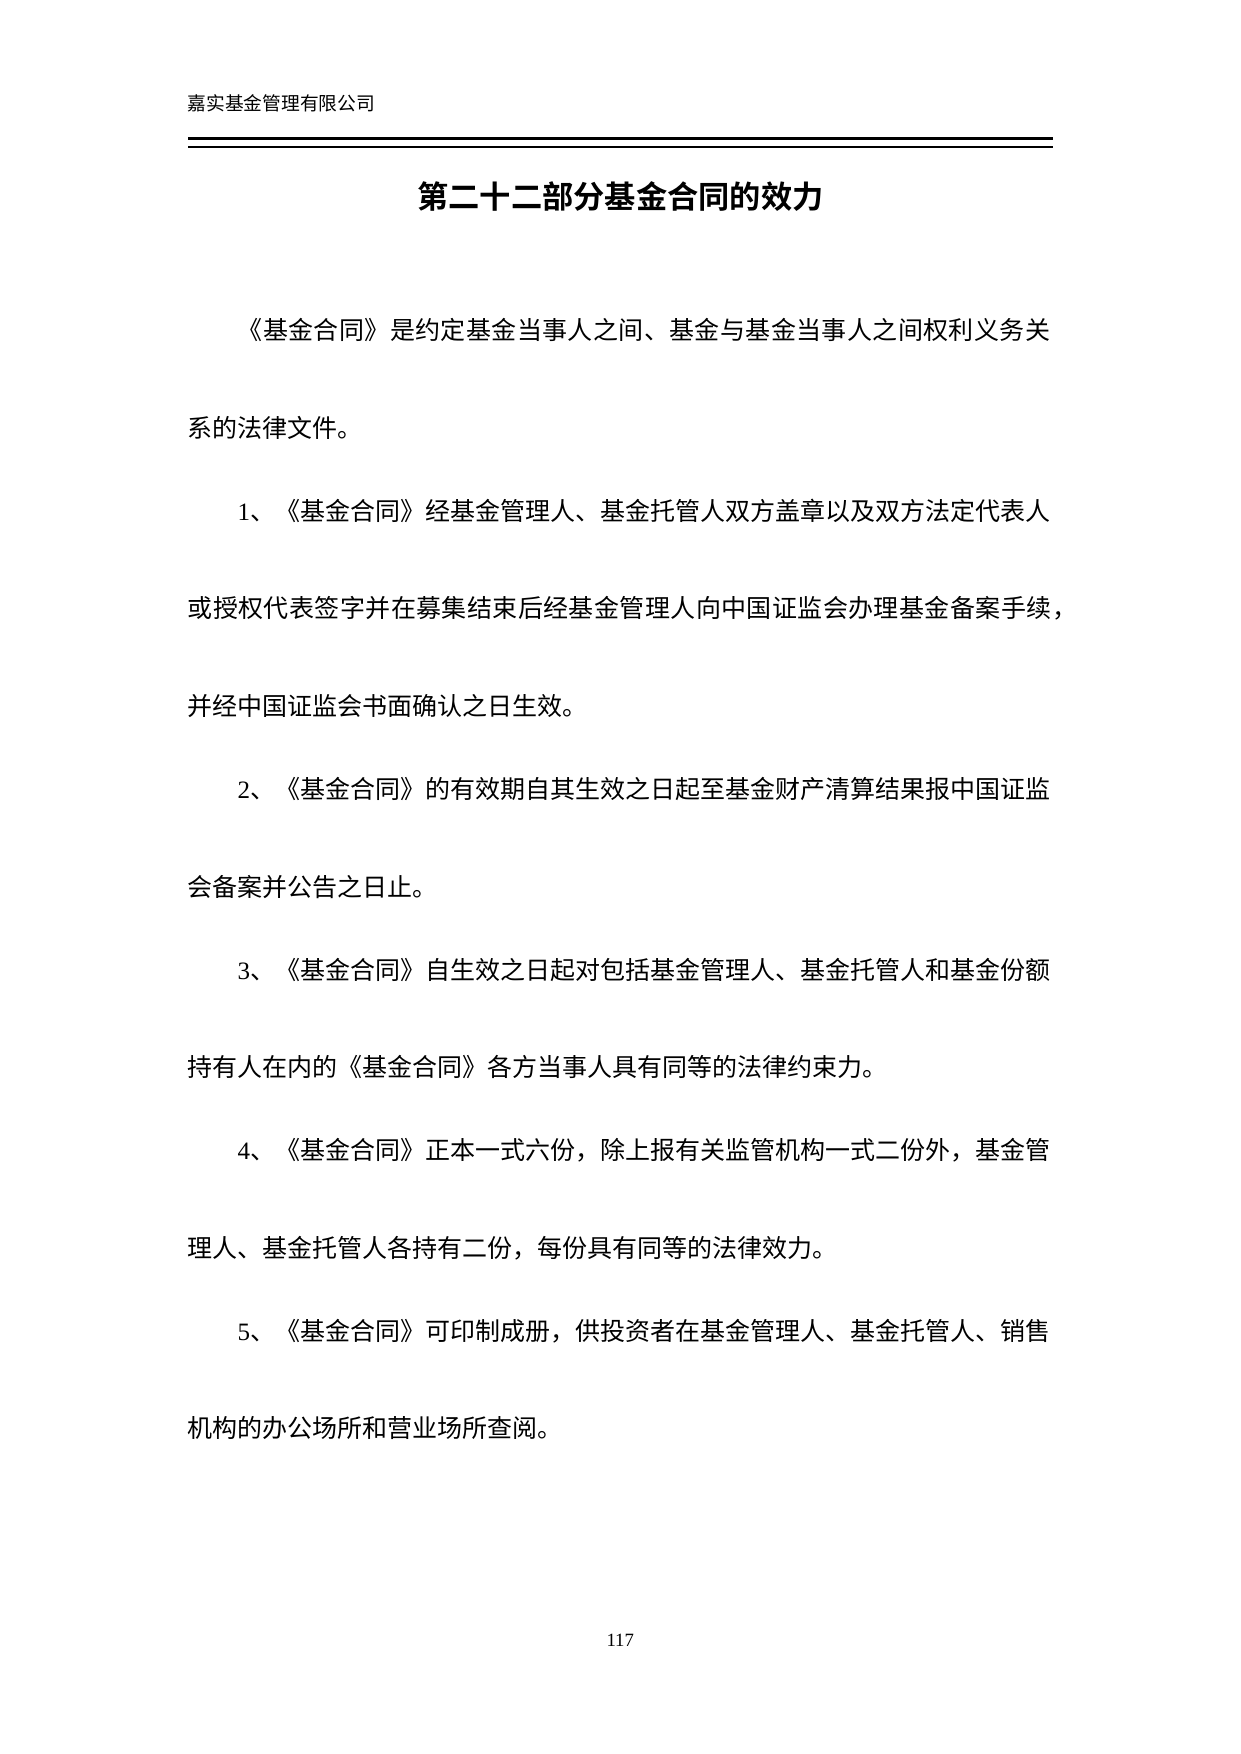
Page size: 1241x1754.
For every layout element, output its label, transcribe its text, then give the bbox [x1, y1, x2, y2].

text 5、《基金合同》可印制成册，供投资者在基金管理人、基金托管人、销售机构的办公场所和营业场所查阅。 [187, 1297, 1053, 1459]
text 《基金合同》是约定基金当事人之间、基金与基金当事人之间权利义务关系的法律文件。 [187, 296, 1053, 459]
text 1、《基金合同》经基金管理人、基金托管人双方盖章以及双方法定代表人或授权代表签字并在募集结束后经基金管理人向中国证监会办理基金备案手续，并经中国证监会书面确认之日生效。 [187, 477, 1053, 737]
text 2、《基金合同》的有效期自其生效之日起至基金财产清算结果报中国证监会备案并公告之日止。 [187, 755, 1053, 918]
text 4、《基金合同》正本一式六份，除上报有关监管机构一式二份外，基金管理人、基金托管人各持有二份，每份具有同等的法律效力。 [187, 1116, 1053, 1279]
text 3、《基金合同》自生效之日起对包括基金管理人、基金托管人和基金份额持有人在内的《基金合同》各方当事人具有同等的法律约束力。 [187, 936, 1053, 1098]
subtitle 第二十二部分基金合同的效力 [187, 162, 1053, 227]
